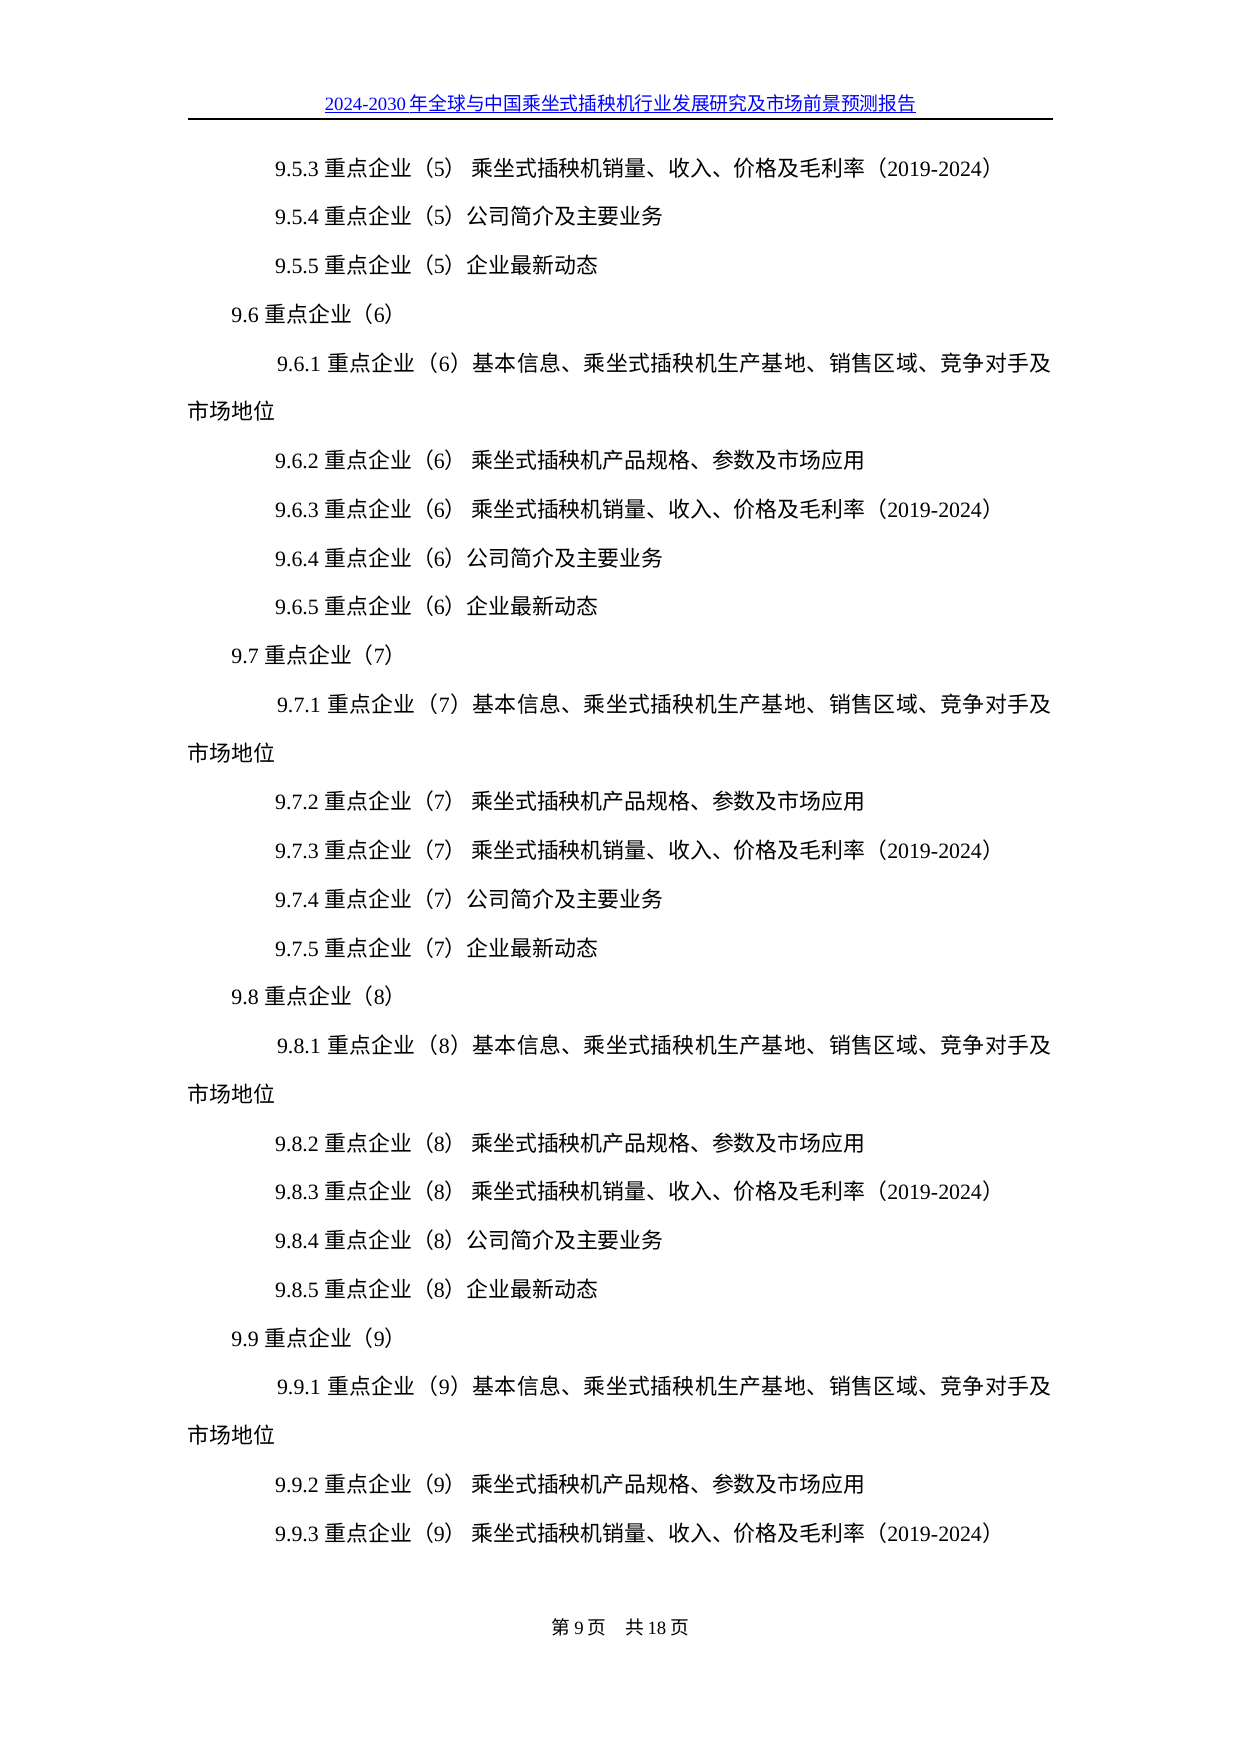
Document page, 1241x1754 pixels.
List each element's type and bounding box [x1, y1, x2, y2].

text [187, 150, 1053, 1548]
